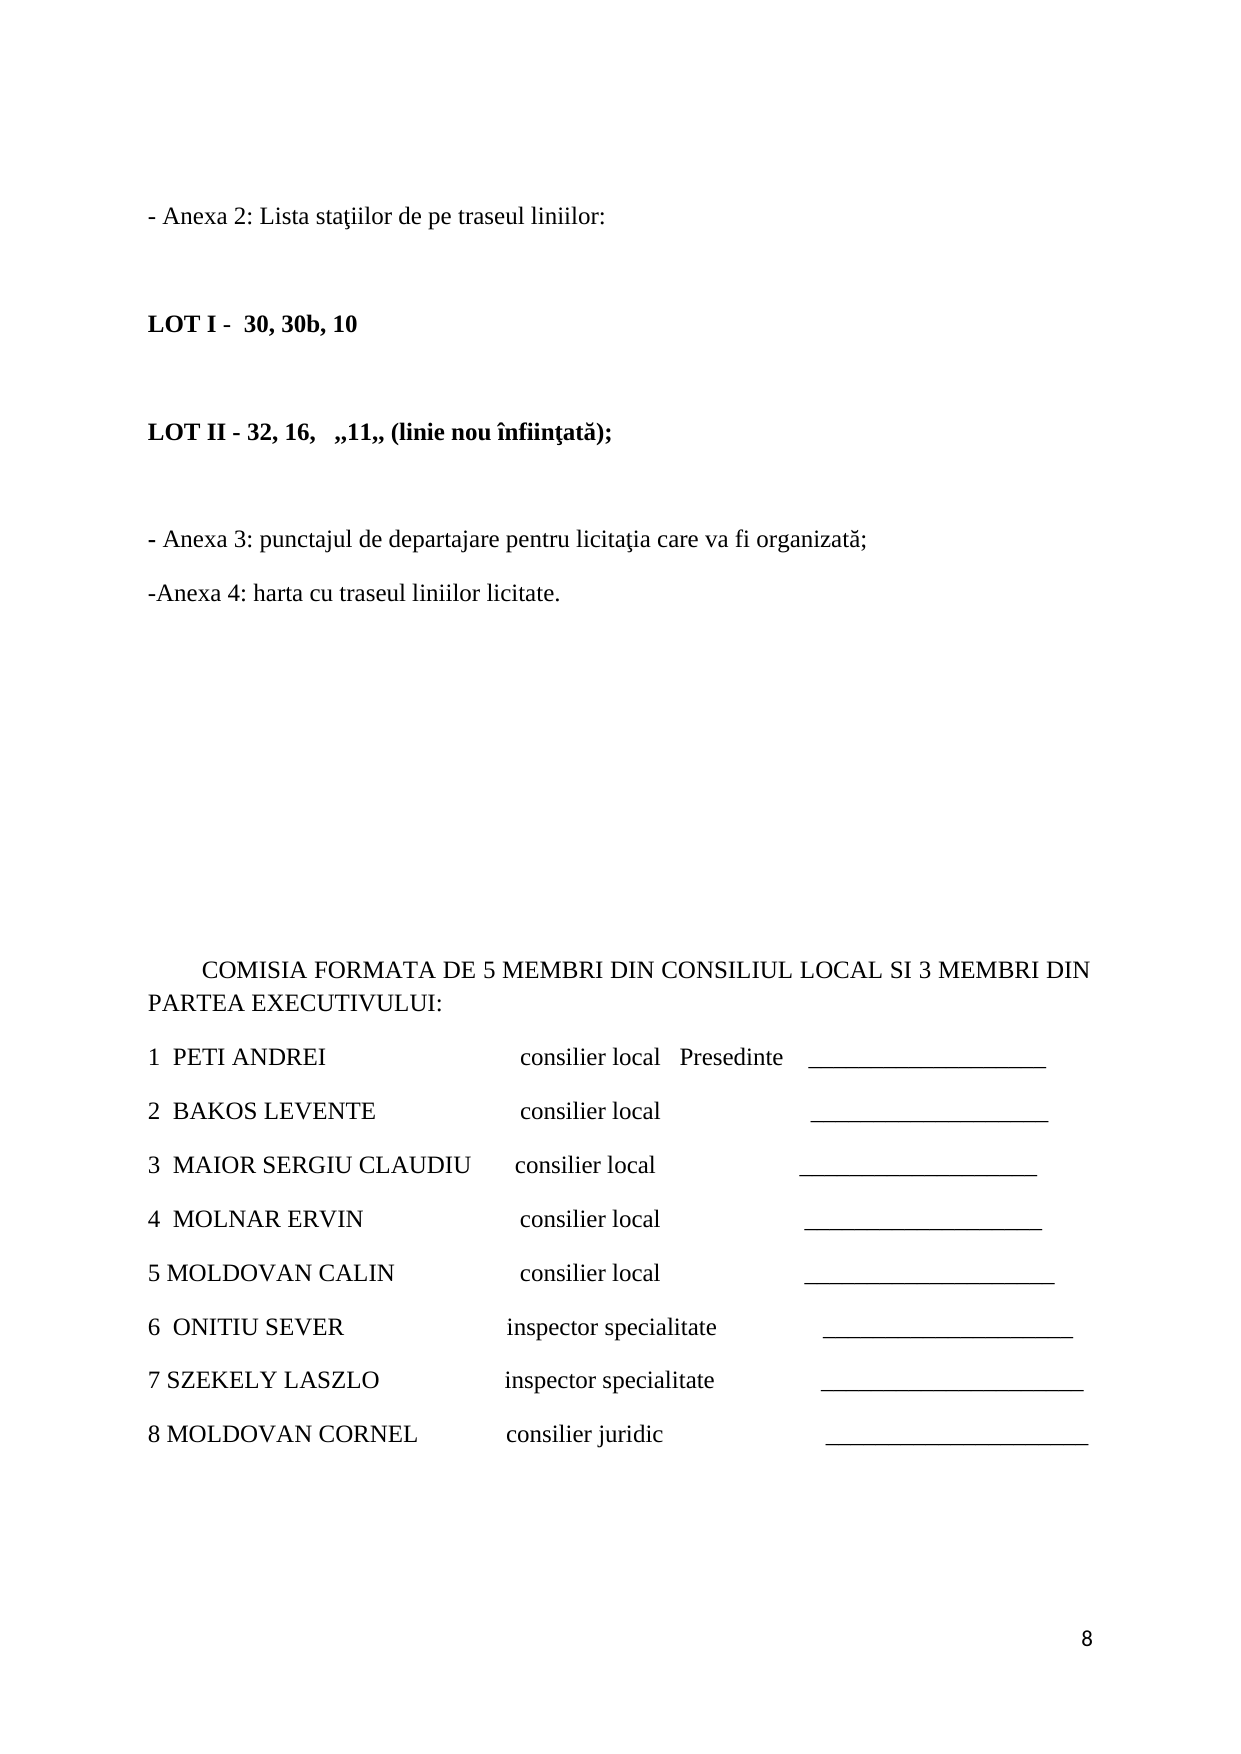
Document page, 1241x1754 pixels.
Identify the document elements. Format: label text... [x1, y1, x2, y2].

text 1 PETI ANDREI consilier local Presedinte ___________________ [148, 1042, 1093, 1071]
text LOT II - 32, 16, ,,11,, (linie nou înfiinţată); [148, 417, 1093, 446]
text -Anexa 4: harta cu traseul liniilor licitate. [148, 578, 1093, 607]
text 2 BAKOS LEVENTE consilier local ___________________ [148, 1096, 1093, 1125]
text 8 MOLDOVAN CORNEL consilier juridic _____________________ [148, 1419, 1093, 1448]
text 5 MOLDOVAN CALIN consilier local ____________________ [148, 1258, 1093, 1286]
text COMISIA FORMATA DE 5 MEMBRI DIN CONSILIUL LOCAL SI 3 MEMBRI DIN PARTEA EXECUTIVULUI: [148, 955, 1093, 1017]
text - Anexa 2: Lista staţiilor de pe traseul liniilor: [148, 201, 1093, 230]
text 6 ONITIU SEVER inspector specialitate ____________________ [148, 1312, 1093, 1340]
text 7 SZEKELY LASZLO inspector specialitate _____________________ [148, 1365, 1093, 1394]
text 4 MOLNAR ERVIN consilier local ___________________ [148, 1204, 1093, 1233]
text 3 MAIOR SERGIU CLAUDIU consilier local ___________________ [148, 1150, 1093, 1179]
text LOT I - 30, 30b, 10 [148, 309, 1093, 338]
text - Anexa 3: punctajul de departajare pentru licitaţia care va fi organizată; [148, 524, 1093, 553]
